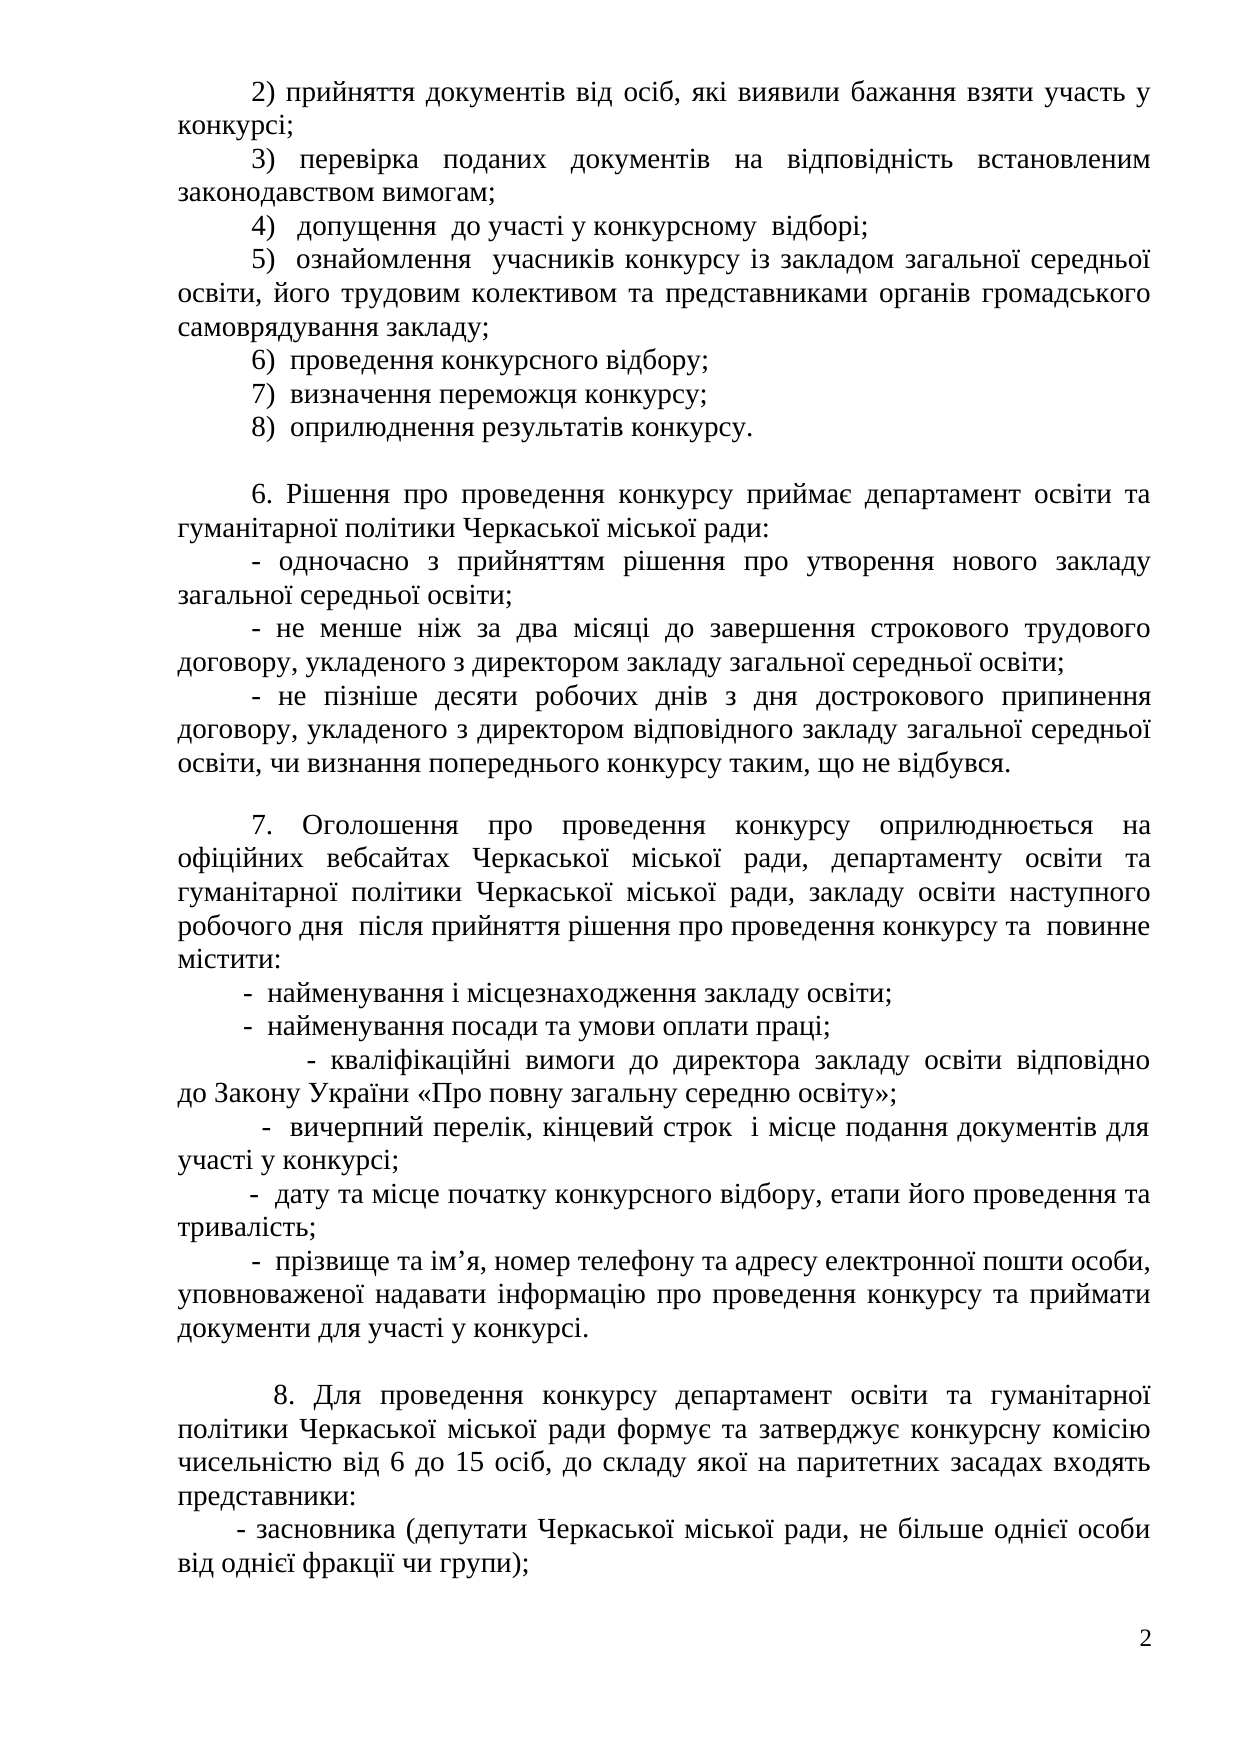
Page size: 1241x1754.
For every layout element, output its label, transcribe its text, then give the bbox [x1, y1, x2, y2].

list - вичерпний перелік, кінцевий строк і місце подання документів для участі у конкурсі; [177, 1109, 1152, 1176]
text - кваліфікаційні вимоги до директора закладу освіти відповідно до Закону України «Про повну загальну середню освіту»; [177, 1042, 1152, 1109]
text - найменування і місцезнаходження закладу освіти; [177, 975, 1152, 1008]
text - не пізніше десяти робочих днів з дня дострокового припинення договору, укладеного з директором відповідного закладу загальної середньої освіти, чи визнання попереднього конкурсу таким, що не відбувся. [177, 678, 1152, 778]
text 2) прийняття документів від осіб, які виявили бажання взяти участь у конкурсі; [177, 74, 1152, 141]
text - дату та місце початку конкурсного відбору, етапи його проведення та тривалість; [177, 1176, 1152, 1243]
text 8. Для проведення конкурсу департамент освіти та гуманітарної політики Черкаської міської ради формує та затверджує конкурсну комісію чисельністю від 6 до 15 осіб, до складу якої на паритетних засадах входять представники: [177, 1377, 1152, 1511]
text 7) визначення переможця конкурсу; [177, 376, 1152, 409]
text 6. Рішення про проведення конкурсу приймає департамент освіти та гуманітарної політики Черкаської міської ради: [177, 476, 1152, 543]
text 3) перевірка поданих документів на відповідність встановленим законодавством вимогам; [177, 141, 1152, 208]
text - одночасно з прийняттям рішення про утворення нового закладу загальної середньої освіти; [177, 543, 1152, 611]
text 7. Оголошення про проведення конкурсу оприлюднюється на офіційних вебсайтах Черкаської міської ради, департаменту освіти та гуманітарної політики Черкаської міської ради, закладу освіти наступного робочого дня після прийняття рішення про проведення конкурсу та повинне містити: [177, 807, 1152, 975]
text - найменування посади та умови оплати праці; [177, 1008, 1152, 1042]
text 5) ознайомлення учасників конкурсу із закладом загальної середньої освіти, його трудовим колективом та представниками органів громадського самоврядування закладу; [177, 242, 1152, 342]
text - не менше ніж за два місяці до завершення строкового трудового договору, укладеного з директором закладу загальної середньої освіти; [177, 611, 1152, 678]
list - прізвище та ім’я, номер телефону та адресу електронної пошти особи, уповноваженої надавати інформацію про проведення конкурсу та приймати документи для участі у конкурсі. [177, 1243, 1152, 1344]
text 6) проведення конкурсного відбору; [177, 342, 1152, 376]
text 4) допущення до участі у конкурсному відборі; [177, 208, 1152, 242]
text - засновника (депутати Черкаської міської ради, не більше однієї особи від однієї фракції чи групи); [177, 1511, 1152, 1578]
text 8) оприлюднення результатів конкурсу. [177, 409, 1152, 443]
